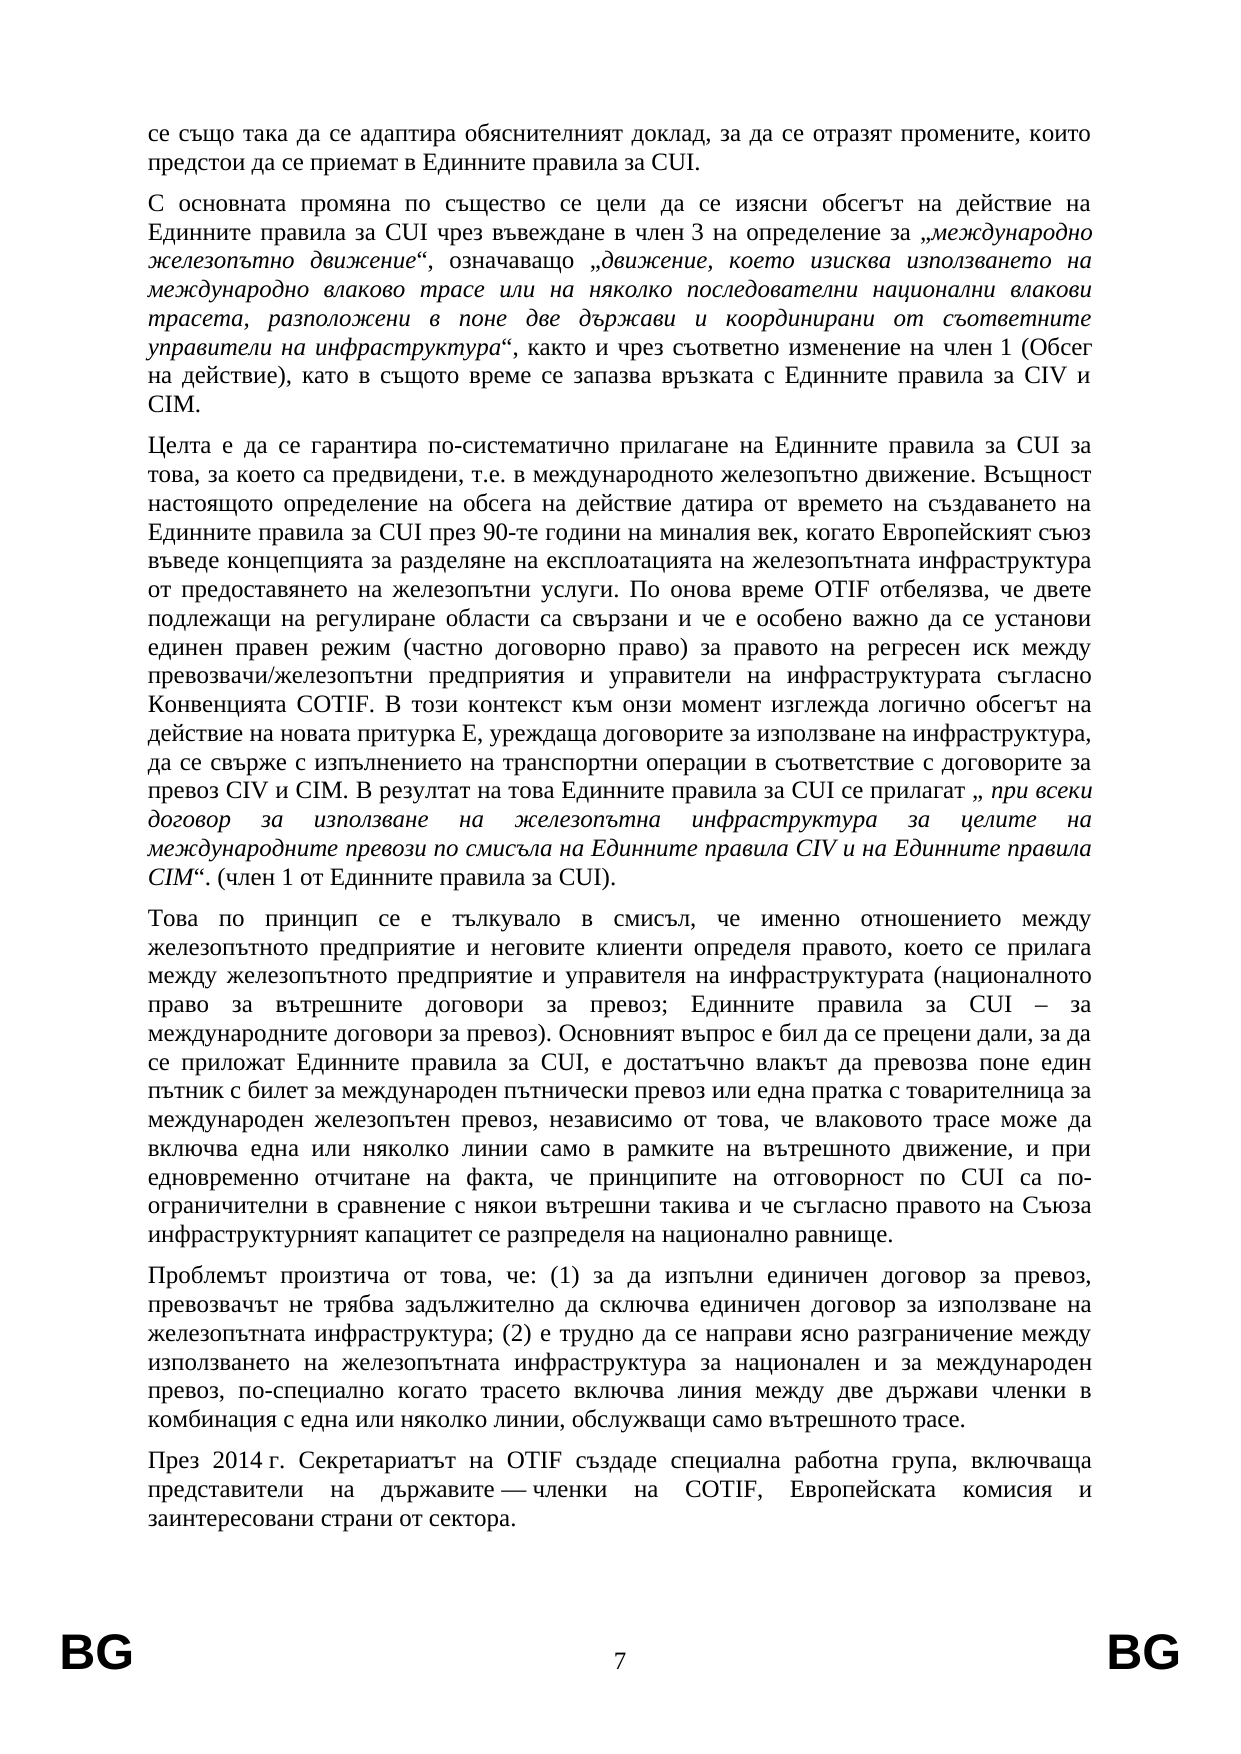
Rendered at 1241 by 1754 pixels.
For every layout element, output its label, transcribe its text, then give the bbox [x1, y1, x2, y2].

text С основната промяна по същество се цели да се изясни обсегът на действие на Единните правила за CUI чрез въвеждане в член 3 на определение за „международно железопътно движение“, означаващо „движение, което изисква използването на международно влаково трасе или на няколко последователни национални влакови трасета, разположени в поне две държави и координирани от съответните управители на инфраструктура“, както и чрез съответно изменение на член 1 (Обсег на действие), като в същото време се запазва връзката с Единните правила за CIV и CIM. [148, 188, 1093, 418]
text През 2014 г. Секретариатът на OTIF създаде специална работна група, включваща представители на държавите — членки на COTIF, Европейската комисия и заинтересовани страни от сектора. [148, 1446, 1093, 1532]
text Целта е да се гарантира по-систематично прилагане на Единните правила за CUI за това, за което са предвидени, т.е. в международното железопътно движение. Всъщност настоящото определение на обсега на действие датира от времето на създаването на Единните правила за CUI през 90-те години на миналия век, когато Европейският съюз въведе концепцията за разделяне на експлоатацията на железопътната инфраструктура от предоставянето на железопътни услуги. По онова време OTIF отбелязва, че двете подлежащи на регулиране области са свързани и че е особено важно да се установи единен правен режим (частно договорно право) за правото на регресен иск между превозвачи/железопътни предприятия и управители на инфраструктурата съгласно Конвенцията COTIF. В този контекст към онзи момент изглежда логично обсегът на действие на новата притурка Е, уреждаща договорите за използване на инфраструктура, да се свърже с изпълнението на транспортни операции в съответствие с договорите за превоз CIV и CIM. В резултат на това Единните правила за CUI се прилагат „ при всеки договор за използване на железопътна инфраструктура за целите на международните превози по смисъла на Единните правила CIV и на Единните правила CIM“. (член 1 от Единните правила за CUI). [148, 431, 1093, 891]
text Това по принцип се е тълкувало в смисъл, че именно отношението между железопътното предприятие и неговите клиенти определя правото, което се прилага между железопътното предприятие и управителя на инфраструктурата (националното право за вътрешните договори за превоз; Единните правила за CUI – за международните договори за превоз). Основният въпрос е бил да се прецени дали, за да се приложат Единните правила за CUI, е достатъчно влакът да превозва поне един пътник с билет за международен пътнически превоз или една пратка с товарителница за международен железопътен превоз, независимо от това, че влаковото трасе може да включва една или няколко линии само в рамките на вътрешното движение, и при едновременно отчитане на факта, че принципите на отговорност по CUI са по-ограничителни в сравнение с някои вътрешни такива и че съгласно правото на Съюза инфраструктурният капацитет се разпределя на национално равнище. [148, 903, 1093, 1248]
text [148, 118, 1093, 176]
text Проблемът произтича от това, че: (1) за да изпълни единичен договор за превоз, превозвачът не трябва задължително да сключва единичен договор за използване на железопътната инфраструктура; (2) е трудно да се направи ясно разграничение между използването на железопътната инфраструктура за национален и за международен превоз, по-специално когато трасето включва линия между две държави членки в комбинация с една или няколко линии, обслужващи само вътрешното трасе. [148, 1261, 1093, 1433]
